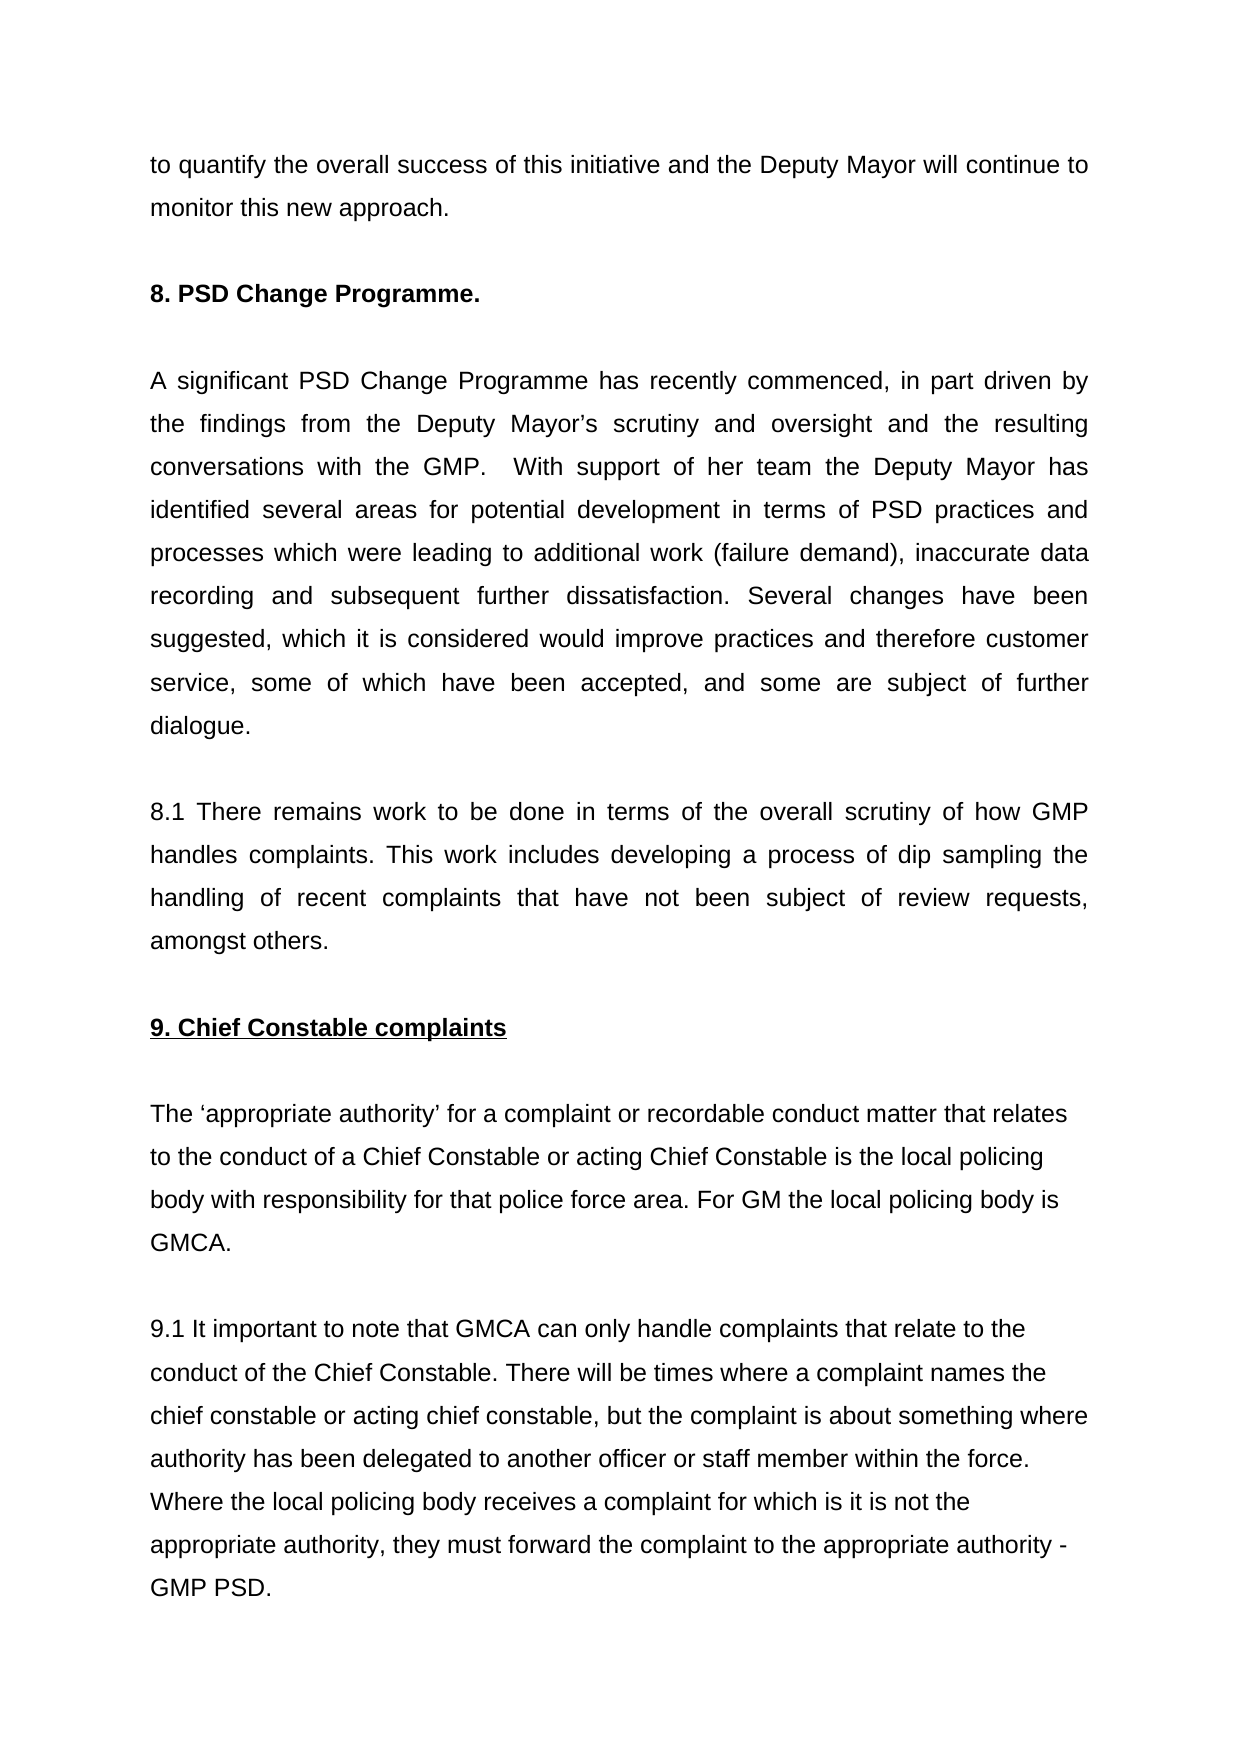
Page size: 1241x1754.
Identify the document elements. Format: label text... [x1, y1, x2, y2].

text to the conduct of a Chief Constable or acting Chief Constable is the local policing body with responsibility for that police force area. For GM the local policing body is GMCA. [150, 1142, 1090, 1257]
list 9. Chief Constable complaints [150, 1012, 1090, 1041]
list 8. PSD Change Programme. [150, 279, 1090, 308]
text 8.1 There remains work to be done in terms of the overall scrutiny of how GMP handles complaints. This work includes developing a process of dip sampling the handling of recent complaints that have not been subject of review requests, amongst others. [150, 797, 1090, 955]
text 9.1 It important to note that GMCA can only handle complaints that relate to the conduct of the Chief Constable. There will be times where a complaint names the chief constable or acting chief constable, but the complaint is about something where authority has been delegated to another officer or staff member within the force. Where the local policing body receives a complaint for which is it is not the appropriate authority, they must forward the complaint to the appropriate authority - GMP PSD. [150, 1314, 1090, 1602]
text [150, 150, 1090, 222]
text A significant PSD Change Programme has recently commenced, in part driven by the findings from the Deputy Mayor’s scrutiny and oversight and the resulting conversations with the GMP. With support of her team the Deputy Mayor has identified several areas for potential development in terms of PSD practices and processes which were leading to additional work (failure demand), inaccurate data recording and subsequent further dissatisfaction. Several changes have been suggested, which it is considered would improve practices and therefore customer service, some of which have been accepted, and some are subject of further dialogue. [150, 366, 1090, 739]
text The ‘appropriate authority’ for a complaint or recordable conduct matter that relates [150, 1099, 1090, 1127]
